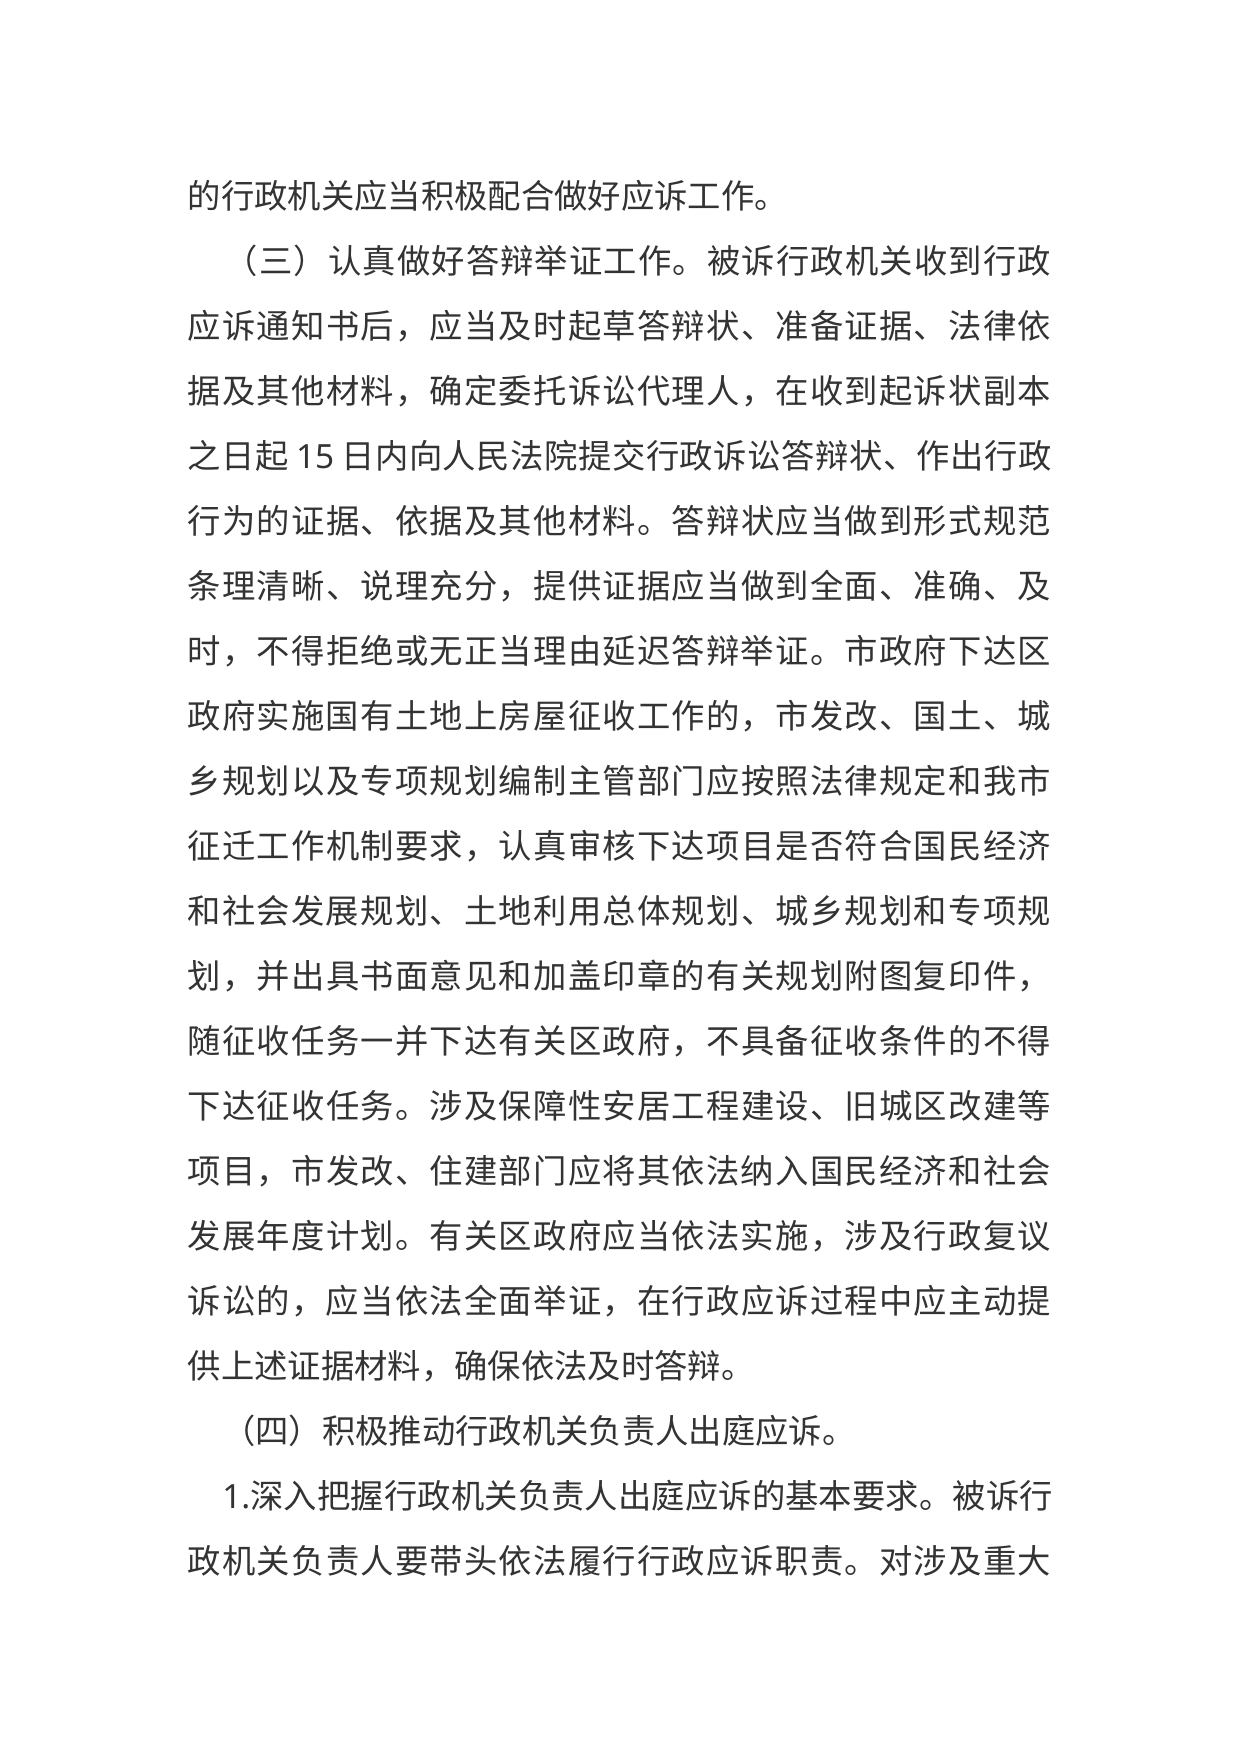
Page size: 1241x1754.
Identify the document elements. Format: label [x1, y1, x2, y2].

text [187, 162, 1053, 1592]
